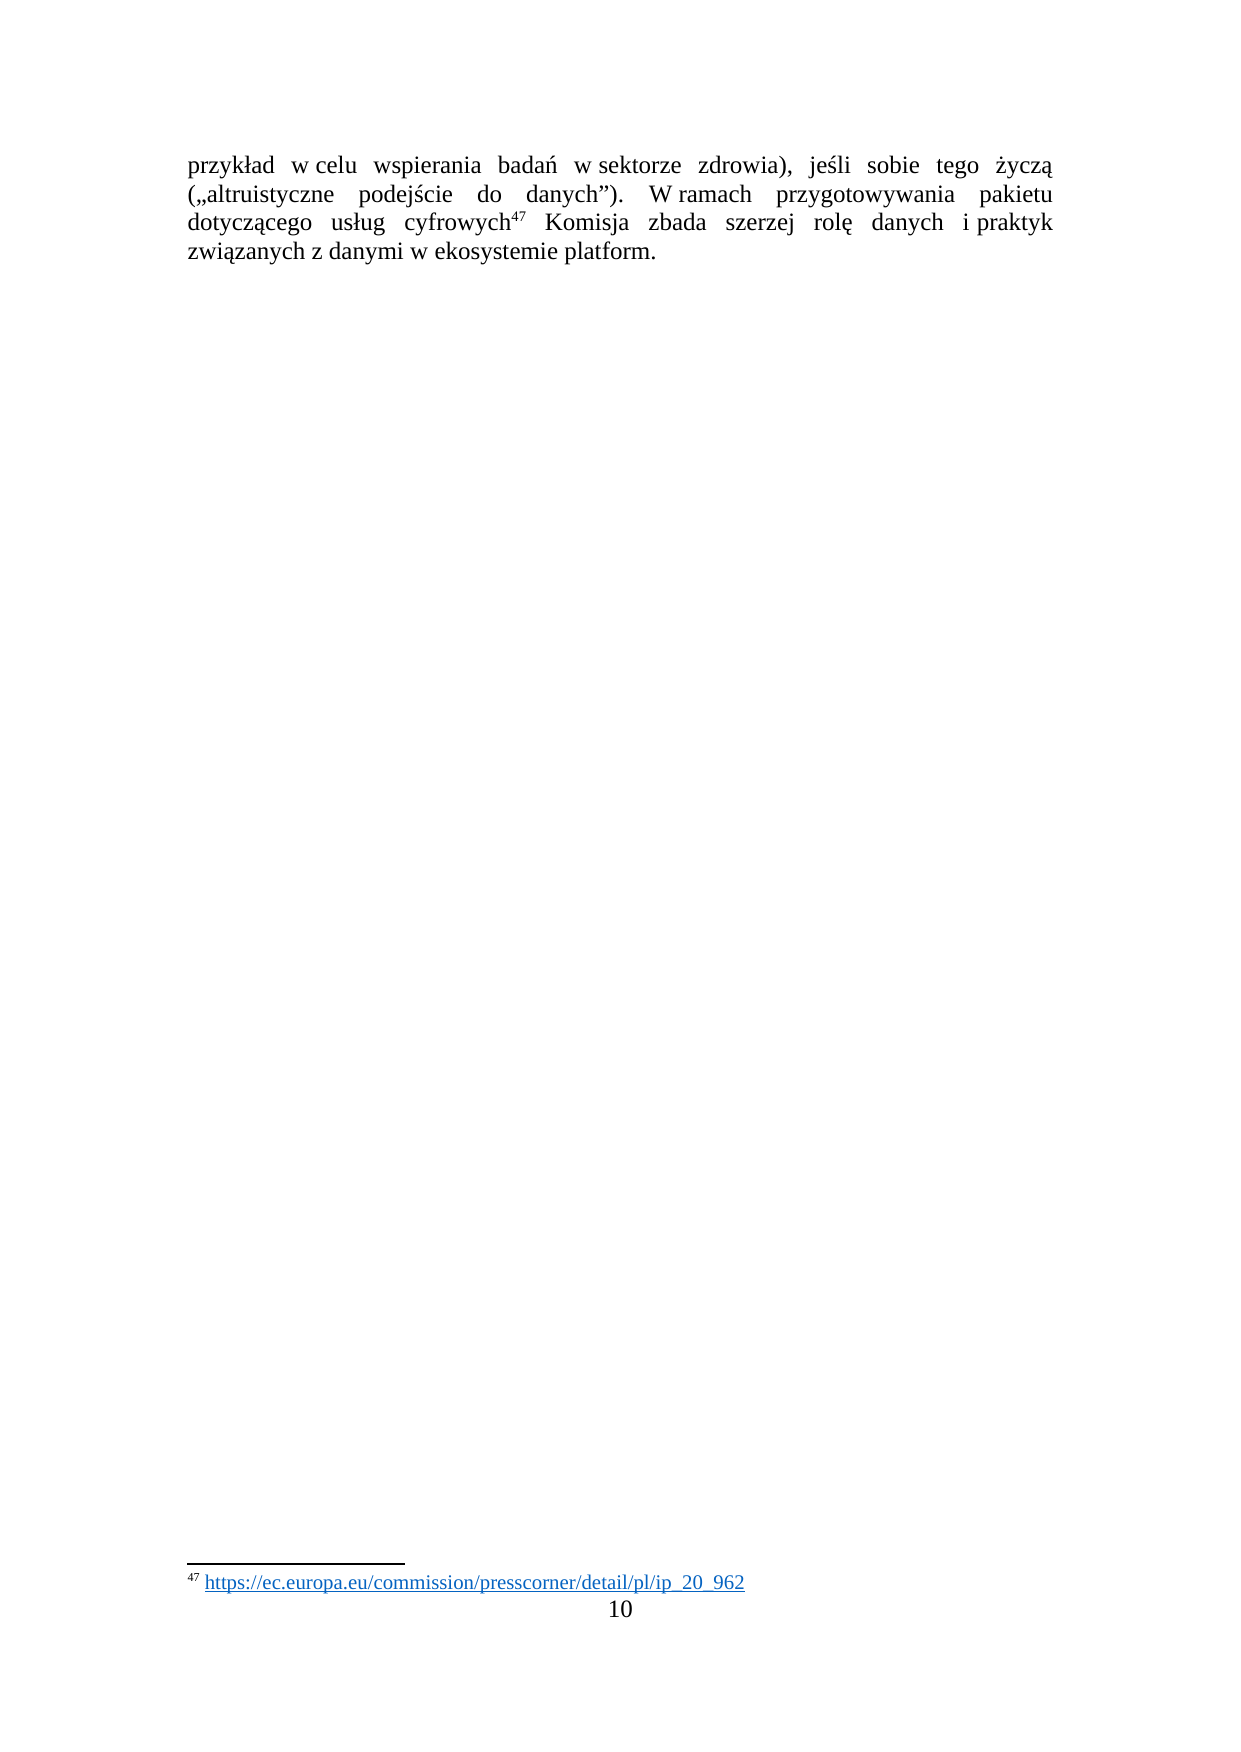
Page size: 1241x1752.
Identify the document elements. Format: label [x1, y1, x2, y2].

text [187, 150, 1053, 265]
